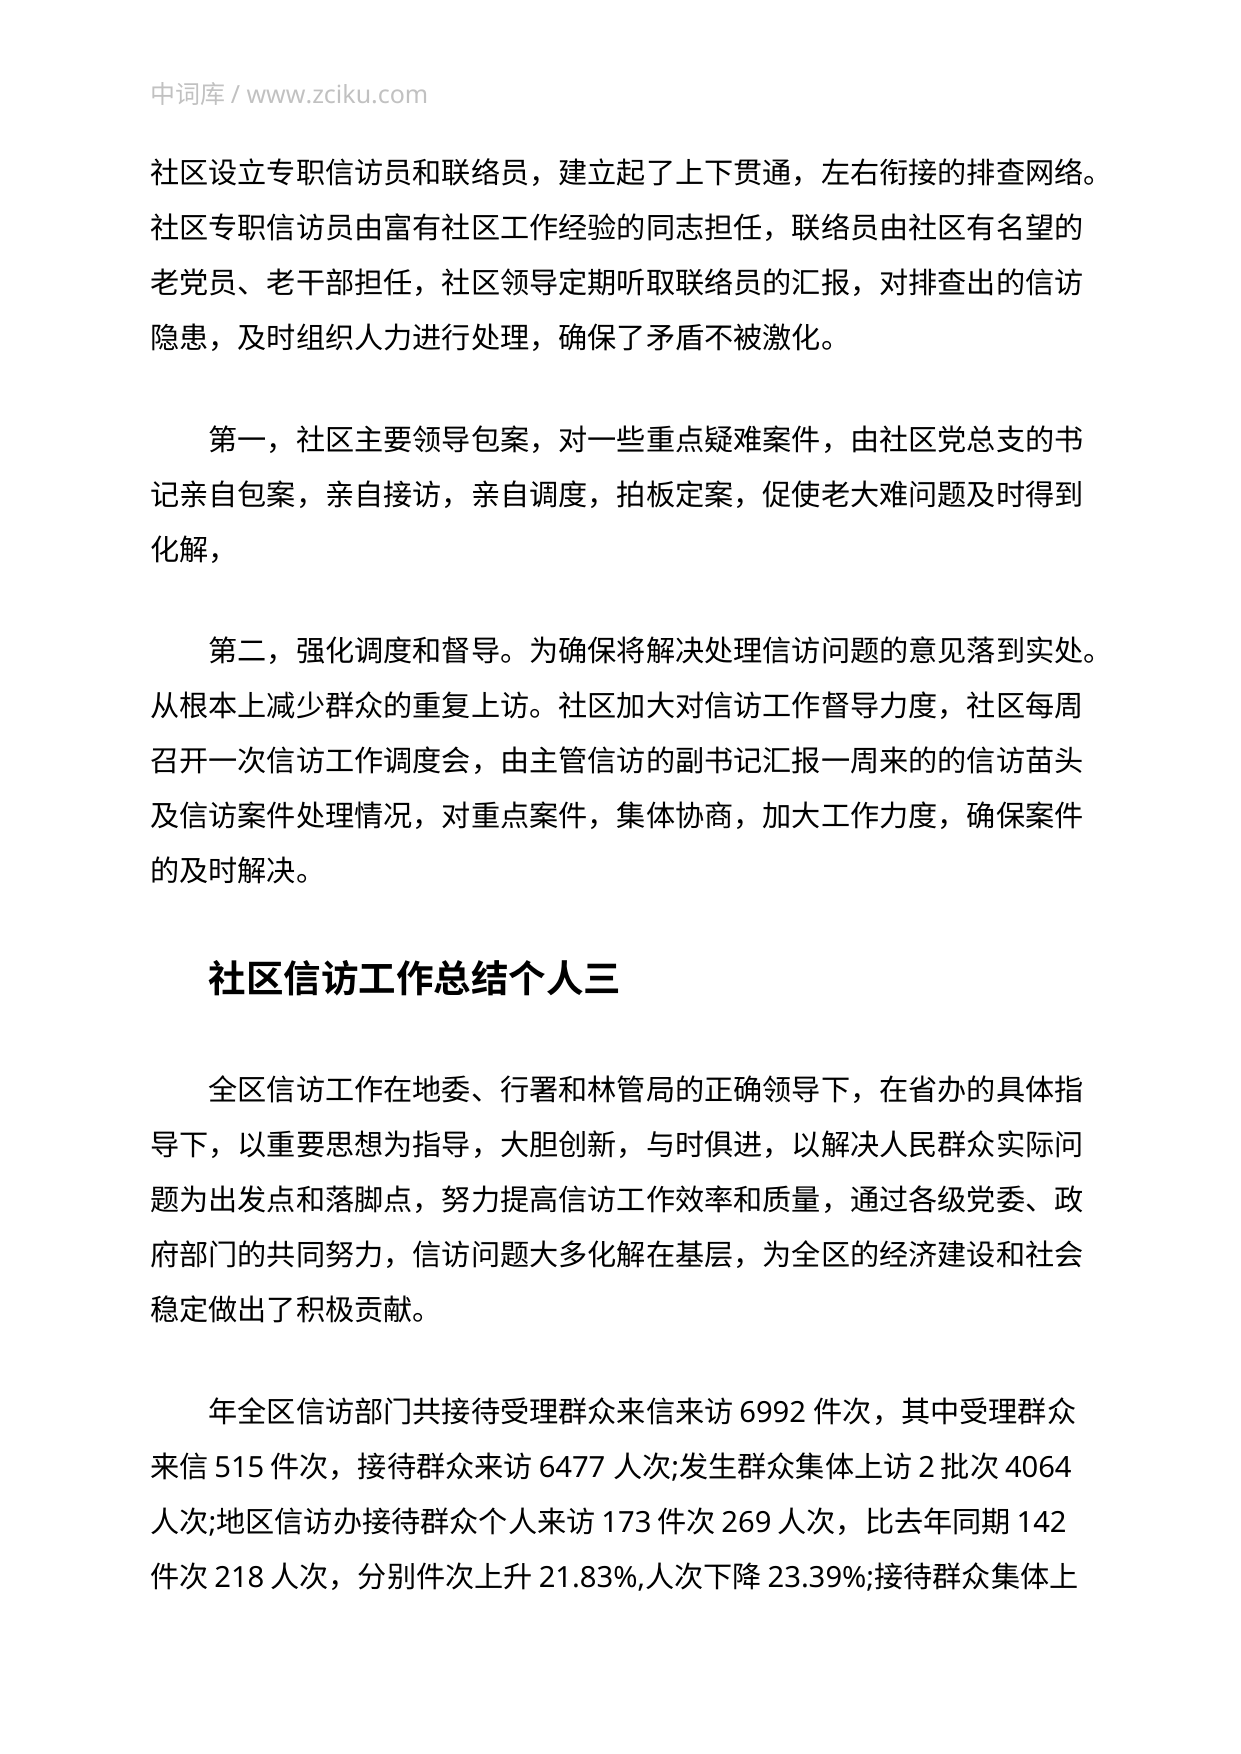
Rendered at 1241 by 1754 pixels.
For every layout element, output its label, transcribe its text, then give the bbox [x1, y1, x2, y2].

text 第二，强化调度和督导。为确保将解决处理信访问题的意见落到实处。从根本上减少群众的重复上访。社区加大对信访工作督导力度，社区每周召开一次信访工作调度会，由主管信访的副书记汇报一周来的的信访苗头及信访案件处理情况，对重点案件，集体协商，加大工作力度，确保案件的及时解决。 [150, 628, 1090, 890]
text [150, 150, 1090, 357]
text 全区信访工作在地委、行署和林管局的正确领导下，在省办的具体指导下，以重要思想为指导，大胆创新，与时俱进，以解决人民群众实际问题为出发点和落脚点，努力提高信访工作效率和质量，通过各级党委、政府部门的共同努力，信访问题大多化解在基层，为全区的经济建设和社会稳定做出了积极贡献。 [150, 1067, 1090, 1329]
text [150, 1388, 1090, 1596]
text 社区信访工作总结个人三 [150, 949, 1090, 1004]
text 第一，社区主要领导包案，对一些重点疑难案件，由社区党总支的书记亲自包案，亲自接访，亲自调度，拍板定案，促使老大难问题及时得到化解， [150, 416, 1090, 568]
